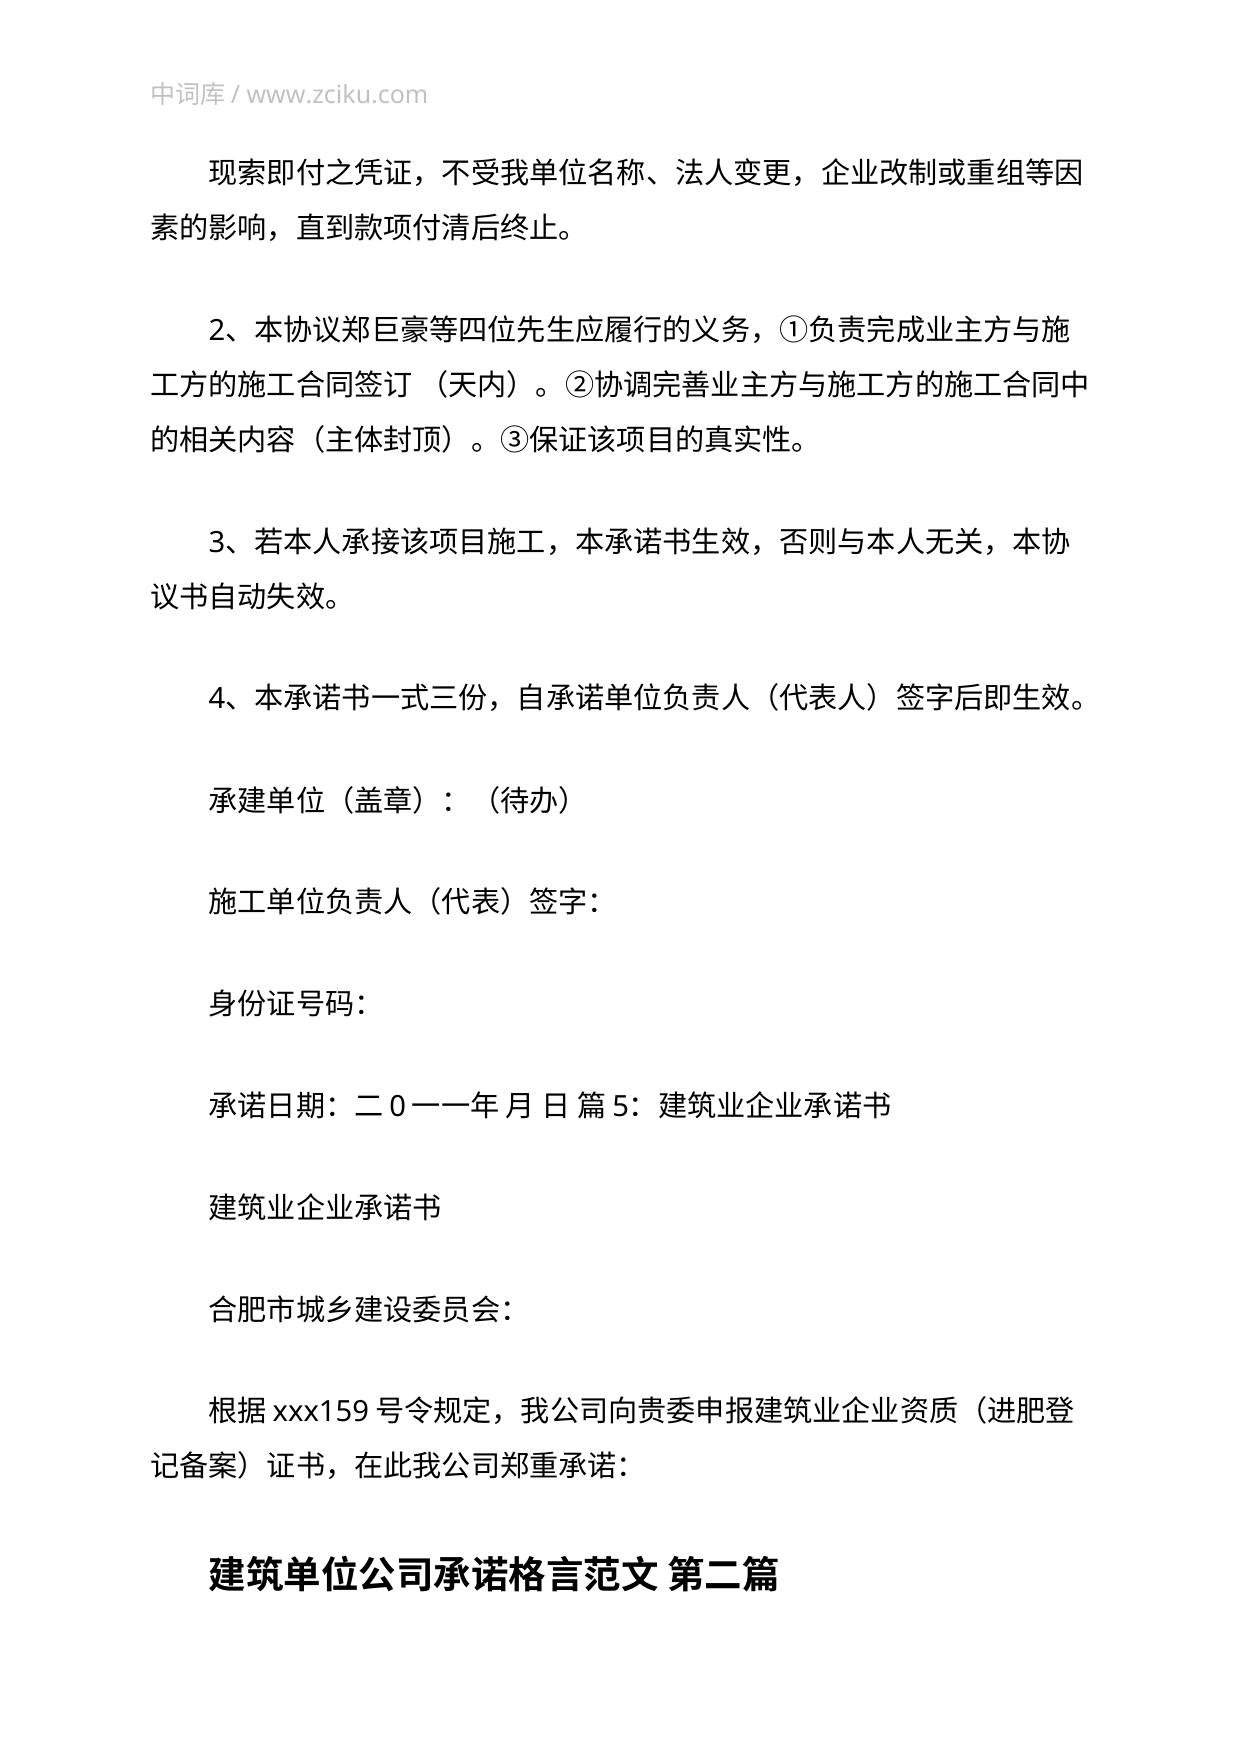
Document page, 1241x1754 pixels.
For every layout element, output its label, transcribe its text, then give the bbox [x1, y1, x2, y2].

text 施工单位负责人（代表）签字： [150, 879, 1090, 921]
text 2、本协议郑巨豪等四位先生应履行的义务，①负责完成业主方与施工方的施工合同签订 （天内）。②协调完善业主方与施工方的施工合同中的相关内容（主体封顶）。③保证该项目的真实性。 [150, 307, 1090, 459]
text 建筑业企业承诺书 [150, 1184, 1090, 1227]
text 承诺日期：二0一一年 月 日 篇5：建筑业企业承诺书 [150, 1082, 1090, 1125]
text 承建单位（盖章）：（待办） [150, 777, 1090, 819]
text 建筑单位公司承诺格言范文 第二篇 [150, 1545, 1090, 1599]
text 4、本承诺书一式三份，自承诺单位负责人（代表人）签字后即生效。 [150, 675, 1090, 717]
text 合肥市城乡建设委员会： [150, 1286, 1090, 1328]
text 现索即付之凭证，不受我单位名称、法人变更，企业改制或重组等因素的影响，直到款项付清后终止。 [150, 150, 1090, 247]
text 3、若本人承接该项目施工，本承诺书生效，否则与本人无关，本协议书自动失效。 [150, 518, 1090, 616]
text 根据xxx159号令规定，我公司向贵委申报建筑业企业资质（进肥登记备案）证书，在此我公司郑重承诺： [150, 1388, 1090, 1485]
text 身份证号码： [150, 981, 1090, 1023]
